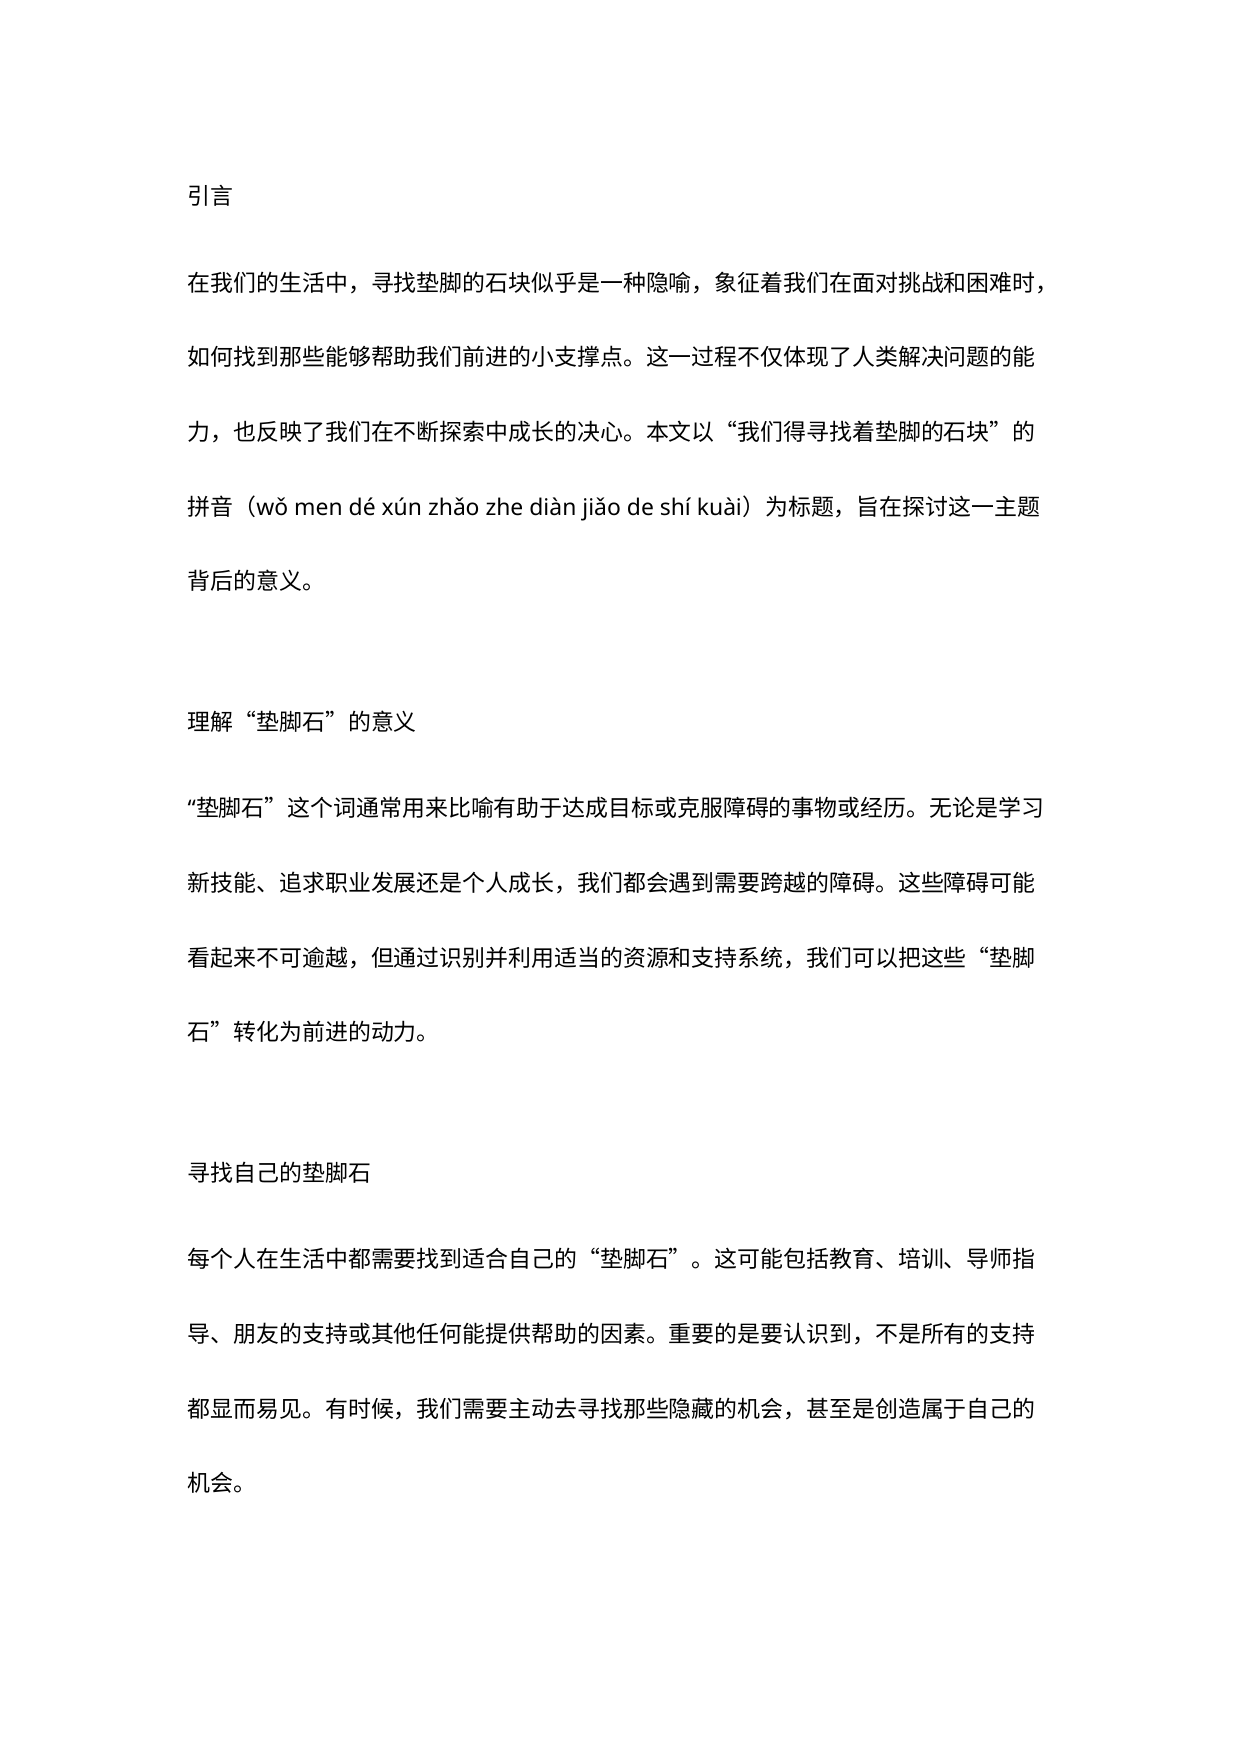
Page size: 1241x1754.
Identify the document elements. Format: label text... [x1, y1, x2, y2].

text 在我们的生活中，寻找垫脚的石块似乎是一种隐喻，象征着我们在面对挑战和困难时，如何找到那些能够帮助我们前进的小支撑点。这一过程不仅体现了人类解决问题的能力，也反映了我们在不断探索中成长的决心。本文以“我们得寻找着垫脚的石块”的拼音（wǒ men dé xún zhǎo zhe diàn jiǎo de shí kuài）为标题，旨在探讨这一主题背后的意义。 [187, 248, 1053, 612]
text 每个人在生活中都需要找到适合自己的“垫脚石”。这可能包括教育、培训、导师指导、朋友的支持或其他任何能提供帮助的因素。重要的是要认识到，不是所有的支持都显而易见。有时候，我们需要主动去寻找那些隐藏的机会，甚至是创造属于自己的机会。 [187, 1225, 1053, 1514]
text “垫脚石”这个词通常用来比喻有助于达成目标或克服障碍的事物或经历。无论是学习新技能、追求职业发展还是个人成长，我们都会遇到需要跨越的障碍。这些障碍可能看起来不可逾越，但通过识别并利用适当的资源和支持系统，我们可以把这些“垫脚石”转化为前进的动力。 [187, 774, 1053, 1063]
text 寻找自己的垫脚石 [187, 1139, 1053, 1204]
text 引言 [187, 162, 1053, 227]
text 理解“垫脚石”的意义 [187, 688, 1053, 753]
